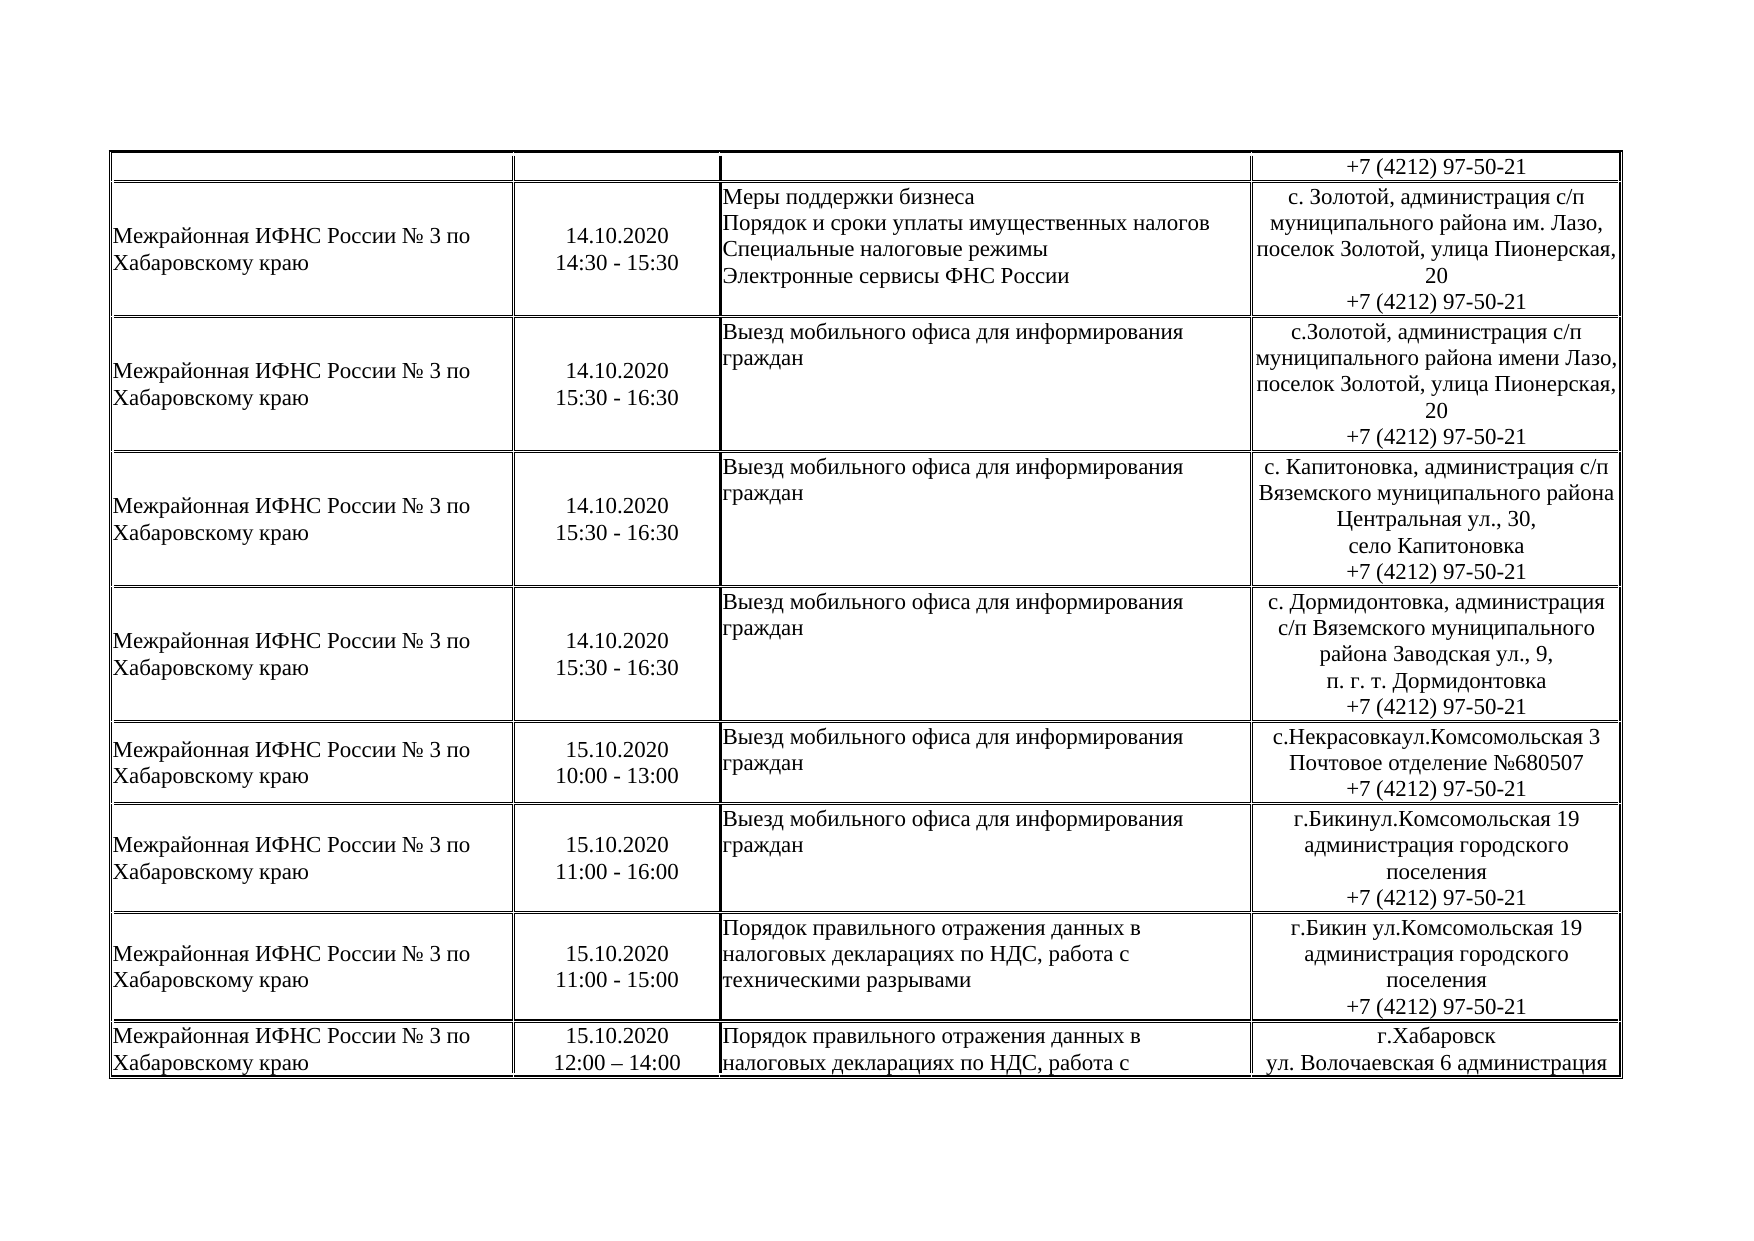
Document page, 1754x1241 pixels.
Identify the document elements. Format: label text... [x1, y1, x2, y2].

table_cell с.Некрасовкаул.Комсомольская 3 Почтовое отделение №680507 +7 (4212) 97-50-21 [1253, 720, 1620, 802]
table_cell 14.10.2020 15:30 - 16:30 [515, 453, 719, 584]
table_cell Межрайонная ИФНС России № 3 по Хабаровскому краю [112, 315, 512, 449]
table_cell 14.10.2020 14:30 - 15:30 [515, 183, 719, 314]
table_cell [1252, 1019, 1620, 1075]
table_cell Межрайонная ИФНС России № 3 по Хабаровскому краю [112, 585, 512, 719]
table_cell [1252, 153, 1619, 179]
table_cell Выезд мобильного офиса для информирования граждан [722, 318, 1250, 449]
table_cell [720, 153, 1252, 179]
table_cell г.Бикин ул.Комсомольская 19 администрация городского поселения +7 (4212) 97-50-21 [1252, 911, 1621, 1019]
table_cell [112, 153, 513, 179]
table_cell Межрайонная ИФНС России № 3 по Хабаровскому краю [112, 180, 512, 314]
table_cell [514, 152, 720, 179]
table_cell Выезд мобильного офиса для информирования граждан [722, 588, 1250, 719]
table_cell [112, 1019, 513, 1075]
table_cell Порядок правильного отражения данных в налоговых декларациях по НДС, работа с техническими разрывами [722, 914, 1250, 1019]
table_cell Межрайонная ИФНС России № 3 по Хабаровскому краю [110, 911, 513, 1019]
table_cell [720, 1023, 1252, 1075]
table_cell Межрайонная ИФНС России № 3 по Хабаровскому краю [110, 802, 513, 911]
table_cell г.Бикинул.Комсомольская 19 администрация городского поселения +7 (4212) 97-50-21 [1252, 802, 1621, 911]
table_cell Выезд мобильного офиса для информирования граждан [722, 805, 1250, 911]
table_cell с. Дормидонтовка, администрация с/п Вяземского муниципального района Заводская ул., 9, п. г. т. Дормидонтовка +7 (4212) 97-50-21 [1253, 585, 1620, 719]
table_cell Выезд мобильного офиса для информирования граждан [722, 723, 1250, 802]
table_cell 15.10.2020 11:00 - 15:00 [515, 914, 719, 1019]
table_cell Межрайонная ИФНС России № 3 по Хабаровскому краю [112, 450, 512, 584]
table_cell с.Золотой, администрация с/п муниципального района имени Лазо, поселок Золотой, улица Пионерская, 20 +7 (4212) 97-50-21 [1253, 315, 1620, 449]
table_cell с. Капитоновка, администрация с/п Вяземского муниципального района Центральная ул., 30, село Капитоновка +7 (4212) 97-50-21 [1253, 450, 1620, 584]
table_cell 15.10.2020 11:00 - 16:00 [515, 805, 719, 911]
table_cell 15.10.2020 10:00 - 13:00 [515, 723, 719, 802]
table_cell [514, 1023, 720, 1075]
table_cell с. Золотой, администрация с/п муниципального района им. Лазо, поселок Золотой, улица Пионерская, 20 +7 (4212) 97-50-21 [1253, 180, 1620, 314]
table_cell 14.10.2020 15:30 - 16:30 [515, 588, 719, 719]
table_cell Меры поддержки бизнеса Порядок и сроки уплаты имущественных налогов Специальные налоговые режимы Электронные сервисы ФНС России [722, 183, 1250, 314]
table_cell Межрайонная ИФНС России № 3 по Хабаровскому краю [112, 720, 512, 802]
table_cell Выезд мобильного офиса для информирования граждан [722, 453, 1250, 584]
table_cell 14.10.2020 15:30 - 16:30 [515, 318, 719, 449]
